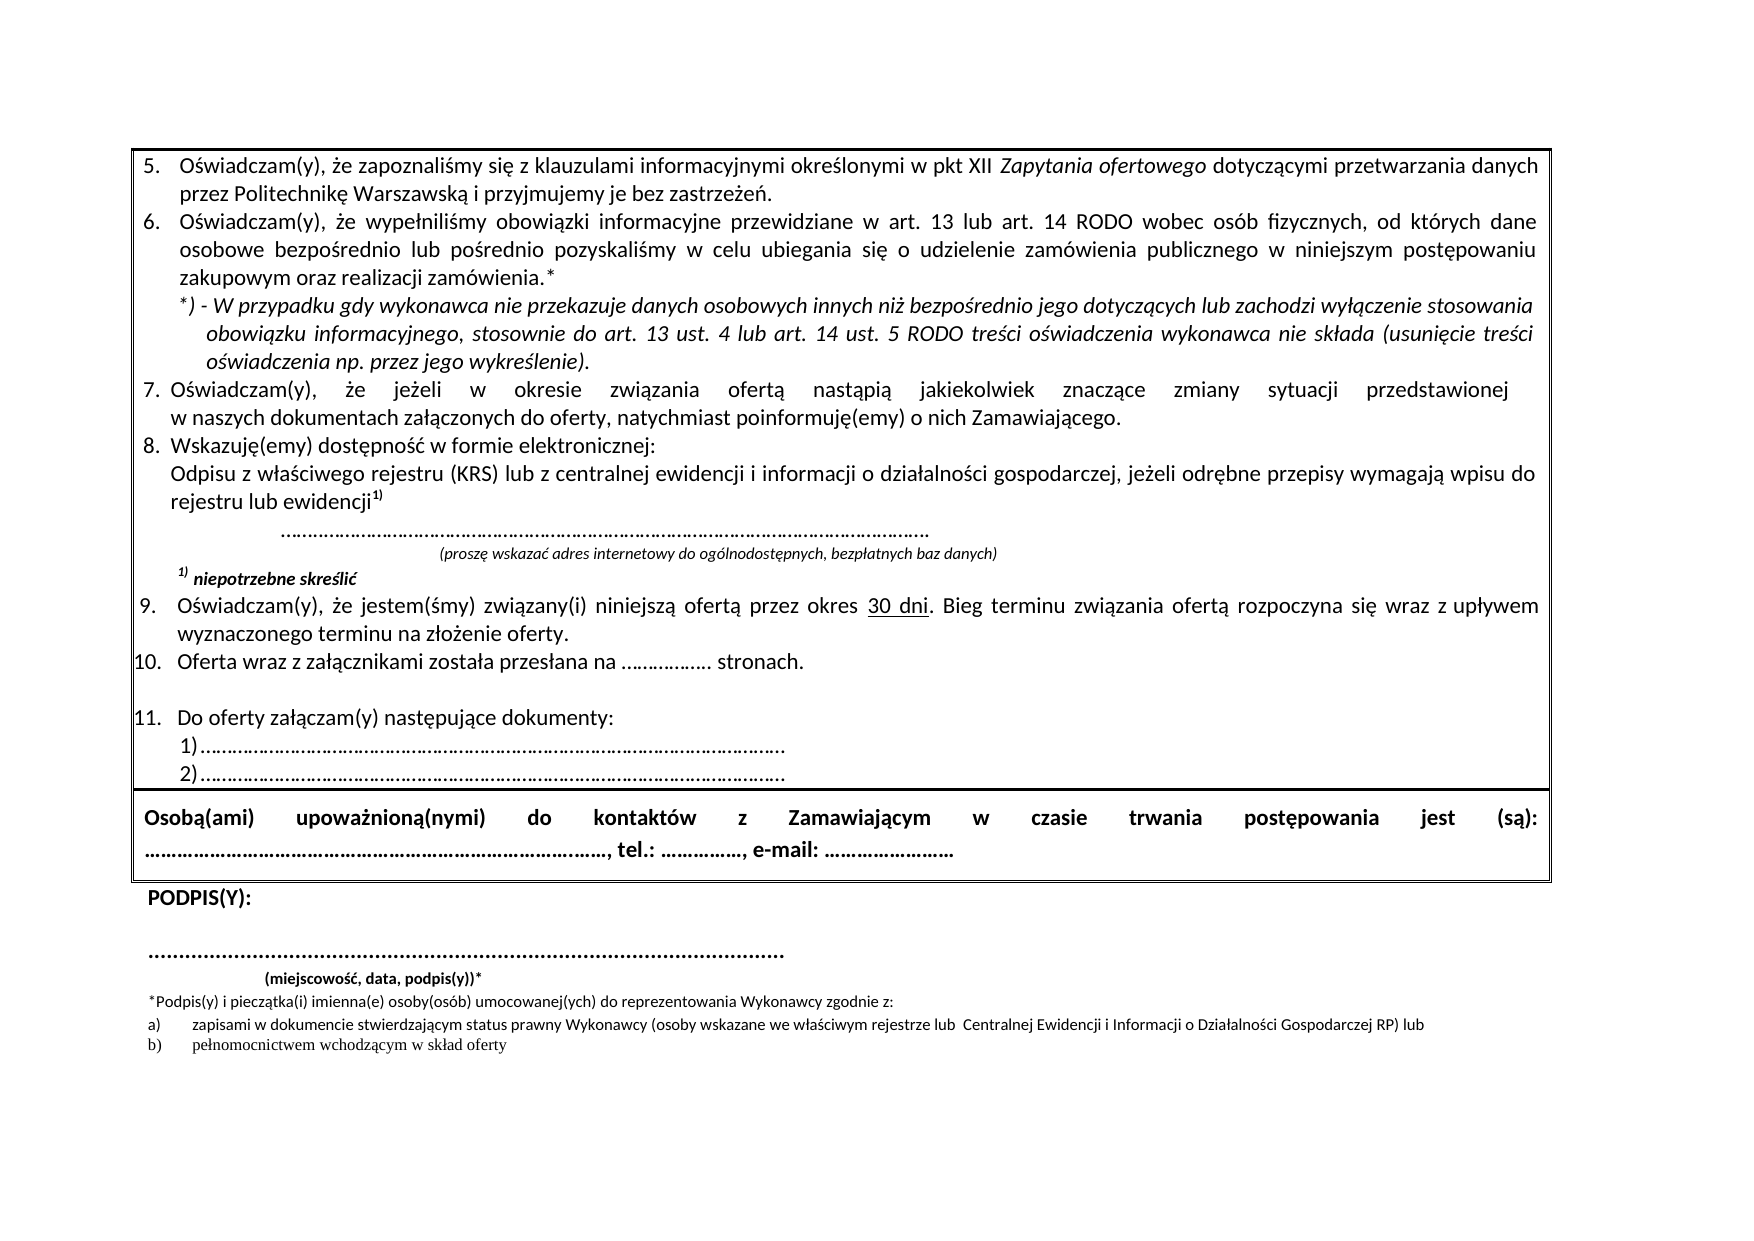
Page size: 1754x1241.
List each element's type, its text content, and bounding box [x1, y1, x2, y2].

text PODPIS(Y): [148, 883, 1606, 911]
text *Podpis(y) i pieczątka(i) imienna(e) osoby(osób) umocowanej(ych) do reprezentowania Wykonawcy zgodnie z: [148, 991, 1606, 1012]
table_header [134, 151, 1549, 787]
list zapisami w dokumencie stwierdzającym status prawny Wykonawcy (osoby wskazane we właściwym rejestrze lub Centralnej Ewidencji i Informacji o Działalności Gospodarczej RP) lub [148, 1015, 1606, 1035]
list pełnomocnictwem wchodzącym w skład oferty [148, 1035, 1606, 1054]
text ........................................................................................................ [148, 936, 1606, 964]
text (miejscowość, data, podpis(y))* [148, 968, 1606, 988]
table_cell Osobą(ami) upoważnioną(nymi) do kontaktów z Zamawiającym w czasie trwania postępowania jest (są): …………………………………………………………………….……, tel.: ……………, e-mail: …………………… [134, 791, 1549, 880]
